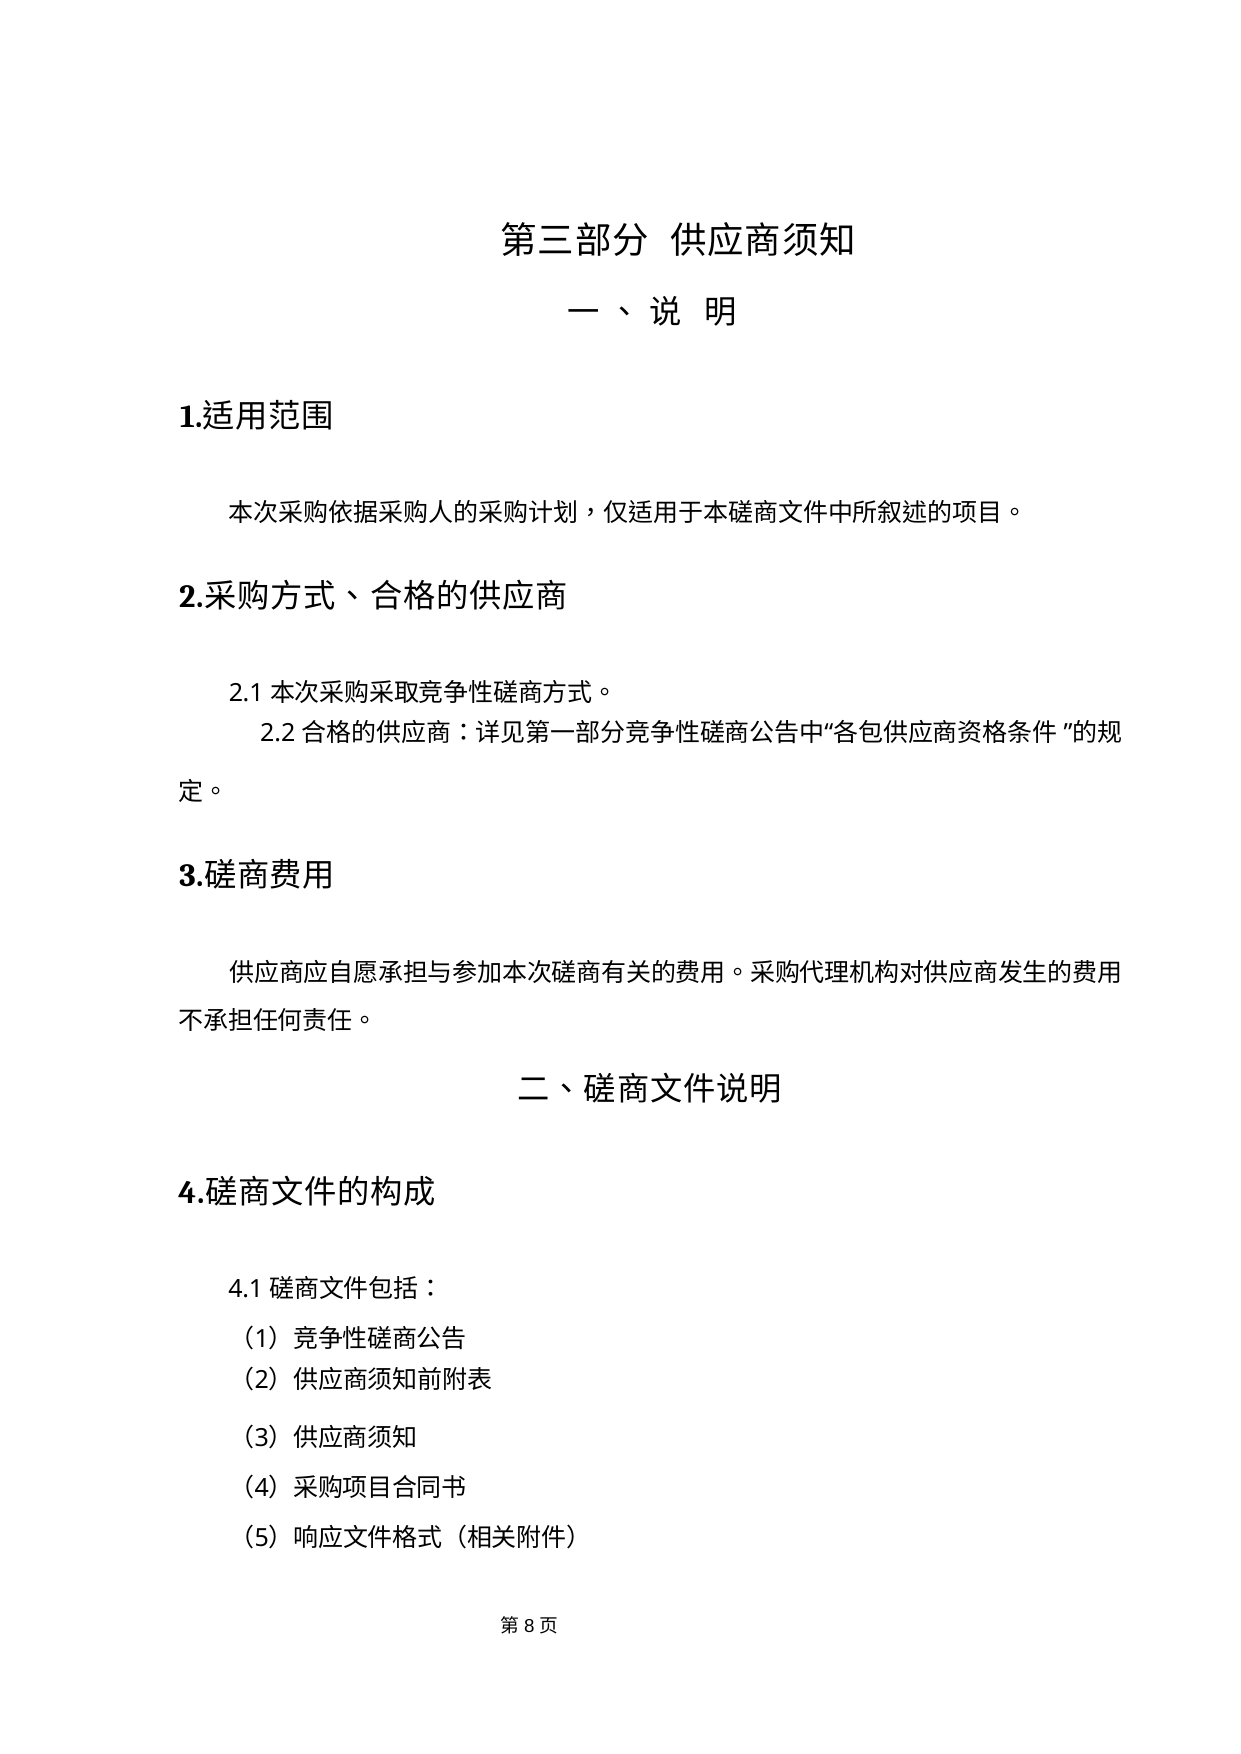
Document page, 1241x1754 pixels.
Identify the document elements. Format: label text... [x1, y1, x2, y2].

text （2）供应商须知前附表 [229, 1373, 1122, 1422]
text 本次采购依据采购人的采购计划，仅适用于本磋商文件中所叙述的项目。 [228, 496, 1122, 527]
text （1）竞争性磋商公告 [229, 1323, 1122, 1354]
text 供应商应自愿承担与参加本次磋商有关的费用。采购代理机构对供应商发生的费用 [178, 963, 1122, 1005]
text 2.1 本次采购采取竞争性磋商方式。 [228, 677, 1122, 707]
text 2.采购方式、合格的供应商 [179, 575, 1122, 616]
text （5）响应文件格式（相关附件） [229, 1522, 1122, 1553]
text 第三部分 供应商须知 [500, 217, 1122, 263]
text 2.2 合格的供应商：详见第一部分竞争性磋商公告中“各包供应商资格条件 ”的规 [178, 727, 1122, 775]
text 一 、 说 明 [568, 291, 1122, 332]
text 3.磋商费用 [179, 853, 1122, 894]
text （4）采购项目合同书 [229, 1472, 1122, 1503]
text 定。 [179, 775, 1122, 806]
text 4.磋商文件的构成 [178, 1171, 1122, 1212]
text 1.适用范围 [180, 394, 1122, 435]
text 4.1 磋商文件包括： [228, 1273, 1122, 1304]
text （3）供应商须知 [229, 1422, 1122, 1453]
text 二、磋商文件说明 [517, 1068, 1122, 1109]
text 不承担任何责任。 [178, 1005, 1122, 1036]
